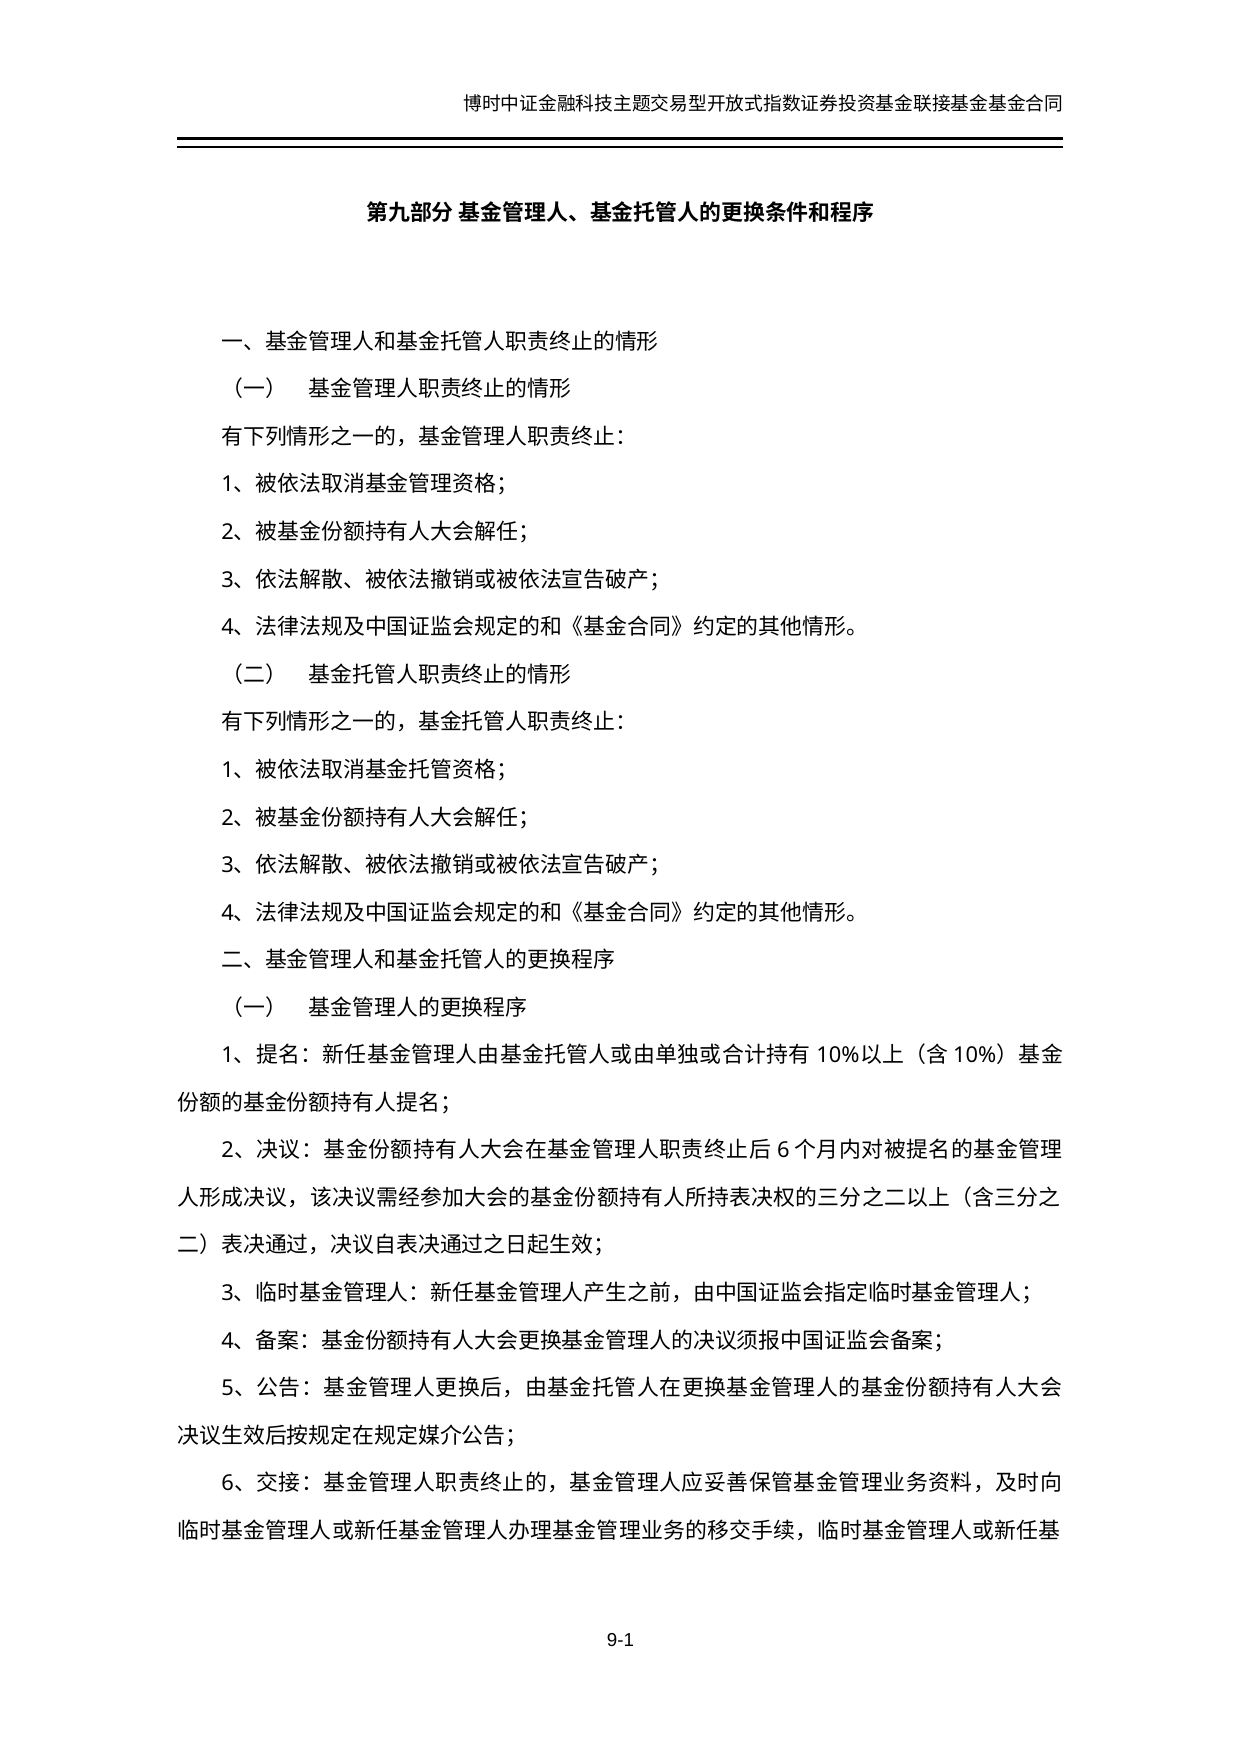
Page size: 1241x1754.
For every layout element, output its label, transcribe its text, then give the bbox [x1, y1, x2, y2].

text 2、被基金份额持有人大会解任； [177, 799, 1063, 831]
text 1、被依法取消基金管理资格； [177, 466, 1063, 498]
subtitle 第九部分 基金管理人、基金托管人的更换条件和程序 [177, 194, 1063, 226]
text 3、依法解散、被依法撤销或被依法宣告破产； [177, 562, 1063, 593]
text 2、决议：基金份额持有人大会在基金管理人职责终止后6个月内对被提名的基金管理人形成决议，该决议需经参加大会的基金份额持有人所持表决权的三分之二以上（含三分之二）表决通过，决议自表决通过之日起生效； [177, 1132, 1063, 1259]
text 4、备案：基金份额持有人大会更换基金管理人的决议须报中国证监会备案； [177, 1323, 1063, 1354]
text 有下列情形之一的，基金管理人职责终止： [177, 419, 1063, 451]
text 5、公告：基金管理人更换后，由基金托管人在更换基金管理人的基金份额持有人大会决议生效后按规定在规定媒介公告； [177, 1370, 1063, 1449]
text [177, 1465, 1063, 1544]
text 3、依法解散、被依法撤销或被依法宣告破产； [177, 847, 1063, 879]
text 1、被依法取消基金托管资格； [177, 752, 1063, 784]
text （一） 基金管理人职责终止的情形 [177, 371, 1063, 403]
text 1、提名：新任基金管理人由基金托管人或由单独或合计持有10%以上（含10%）基金份额的基金份额持有人提名； [177, 1037, 1063, 1117]
text 3、临时基金管理人：新任基金管理人产生之前，由中国证监会指定临时基金管理人； [177, 1275, 1063, 1307]
text （二） 基金托管人职责终止的情形 [177, 657, 1063, 688]
text （一） 基金管理人的更换程序 [177, 990, 1063, 1021]
text 2、被基金份额持有人大会解任； [177, 514, 1063, 546]
text 一、基金管理人和基金托管人职责终止的情形 [177, 324, 1063, 356]
text 二、基金管理人和基金托管人的更换程序 [177, 942, 1063, 974]
text 有下列情形之一的，基金托管人职责终止： [177, 704, 1063, 736]
text 4、法律法规及中国证监会规定的和《基金合同》约定的其他情形。 [177, 609, 1063, 641]
text 4、法律法规及中国证监会规定的和《基金合同》约定的其他情形。 [177, 895, 1063, 926]
